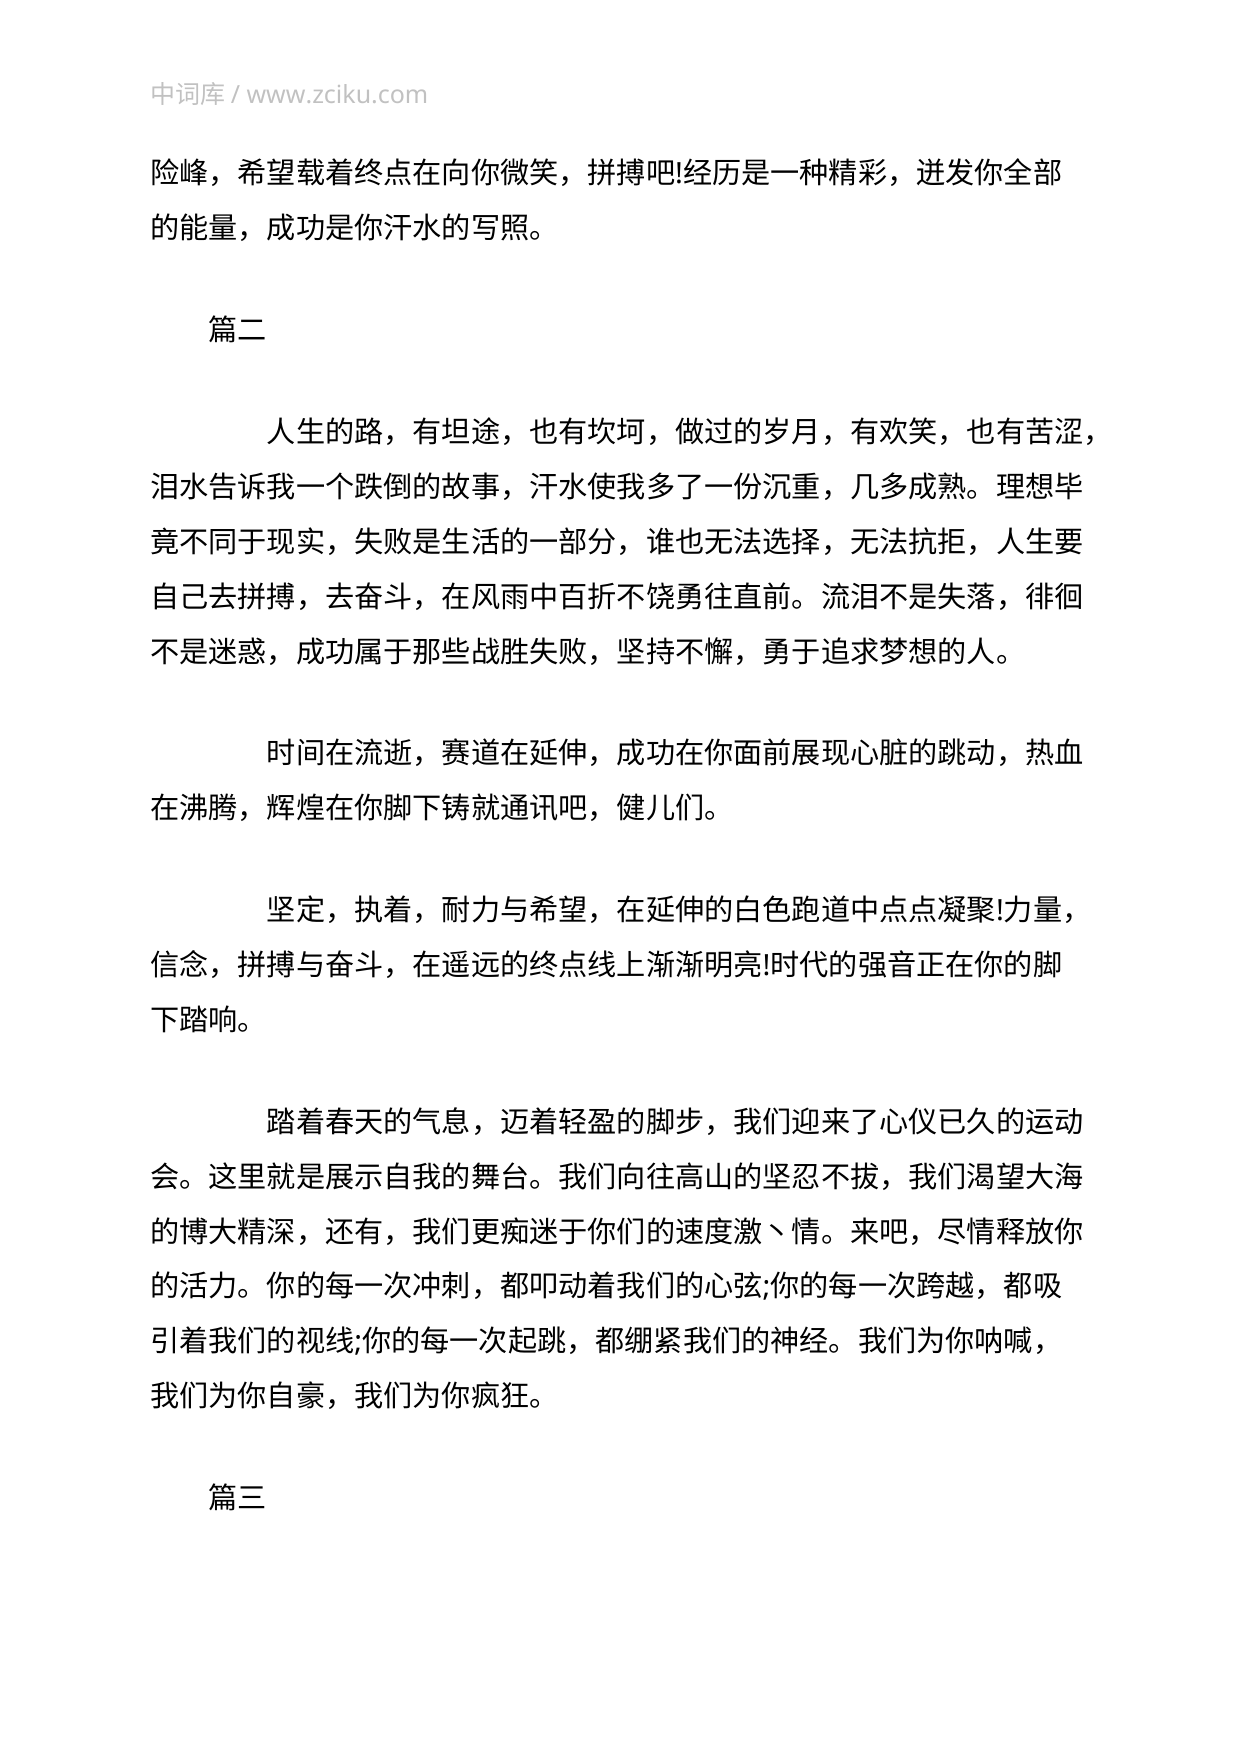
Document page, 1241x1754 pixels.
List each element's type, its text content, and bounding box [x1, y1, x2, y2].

text 踏着春天的气息，迈着轻盈的脚步，我们迎来了心仪已久的运动会。这里就是展示自我的舞台。我们向往高山的坚忍不拔，我们渴望大海的博大精深，还有，我们更痴迷于你们的速度激丶情。来吧，尽情释放你的活力。你的每一次冲刺，都叩动着我们的心弦;你的每一次跨越，都吸引着我们的视线;你的每一次起跳，都绷紧我们的神经。我们为你呐喊，我们为你自豪，我们为你疯狂。 [150, 1098, 1090, 1415]
text 坚定，执着，耐力与希望，在延伸的白色跑道中点点凝聚!力量，信念，拼搏与奋斗，在遥远的终点线上渐渐明亮!时代的强音正在你的脚下踏响。 [150, 887, 1090, 1039]
text 篇三 [150, 1475, 1090, 1517]
text 篇二 [150, 307, 1090, 349]
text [150, 150, 1090, 247]
text 时间在流逝，赛道在延伸，成功在你面前展现心脏的跳动，热血在沸腾，辉煌在你脚下铸就通讯吧，健儿们。 [150, 730, 1090, 827]
text 人生的路，有坦途，也有坎坷，做过的岁月，有欢笑，也有苦涩，泪水告诉我一个跌倒的故事，汗水使我多了一份沉重，几多成熟。理想毕竟不同于现实，失败是生活的一部分，谁也无法选择，无法抗拒，人生要自己去拼搏，去奋斗，在风雨中百折不饶勇往直前。流泪不是失落，徘徊不是迷惑，成功属于那些战胜失败，坚持不懈，勇于追求梦想的人。 [150, 408, 1090, 670]
